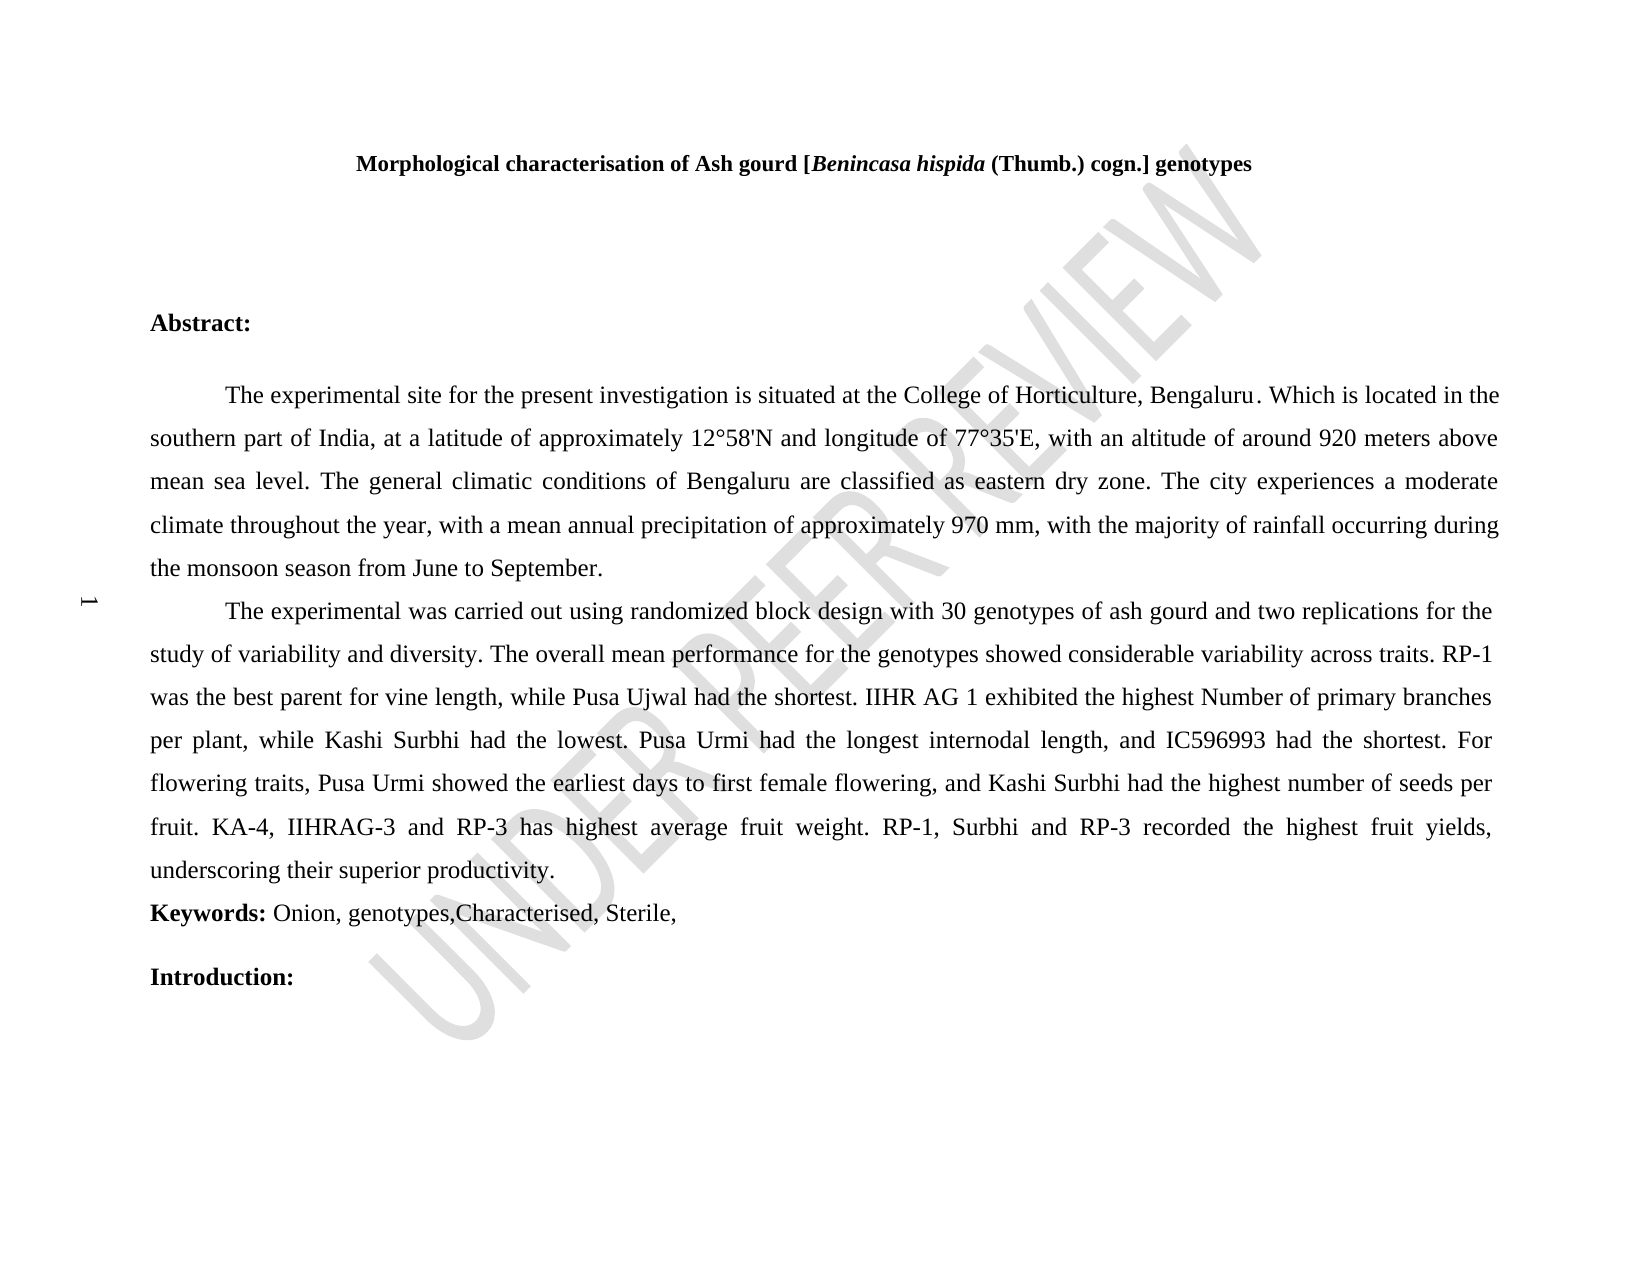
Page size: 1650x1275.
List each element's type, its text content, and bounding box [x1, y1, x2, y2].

text Introduction: [150, 962, 1500, 991]
text Abstract: [150, 308, 1500, 337]
text Morphological characterisation of Ash gourd [Benincasa hispida (Thumb.) cogn.] genotypes [150, 150, 1500, 176]
text The experimental site for the present investigation is situated at the College of Horticulture, Bengaluru. Which is located in the southern part of India, at a latitude of approximately 12°58'N and longitude of 77°35'E, with an altitude of around 920 meters above mean sea level. The general climatic conditions of Bengaluru are classified as eastern dry zone. The city experiences a moderate climate throughout the year, with a mean annual precipitation of approximately 970 mm, with the majority of rainfall occurring during the monsoon season from June to September. [150, 380, 1500, 582]
text Keywords: Onion, genotypes,Characterised, Sterile, [150, 898, 1500, 927]
text The experimental was carried out using randomized block design with 30 genotypes of ash gourd and two replications for the study of variability and diversity. The overall mean performance for the genotypes showed considerable variability across traits. RP-1 was the best parent for vine length, while Pusa Ujwal had the shortest. IIHR AG 1 exhibited the highest Number of primary branches per plant, while Kashi Surbhi had the lowest. Pusa Urmi had the longest internodal length, and IC596993 had the shortest. For flowering traits, Pusa Urmi showed the earliest days to first female flowering, and Kashi Surbhi had the highest number of seeds per fruit. KA-4, IIHRAG-3 and RP-3 has highest average fruit weight. RP-1, Surbhi and RP-3 recorded the highest fruit yields, underscoring their superior productivity. [150, 596, 1495, 883]
